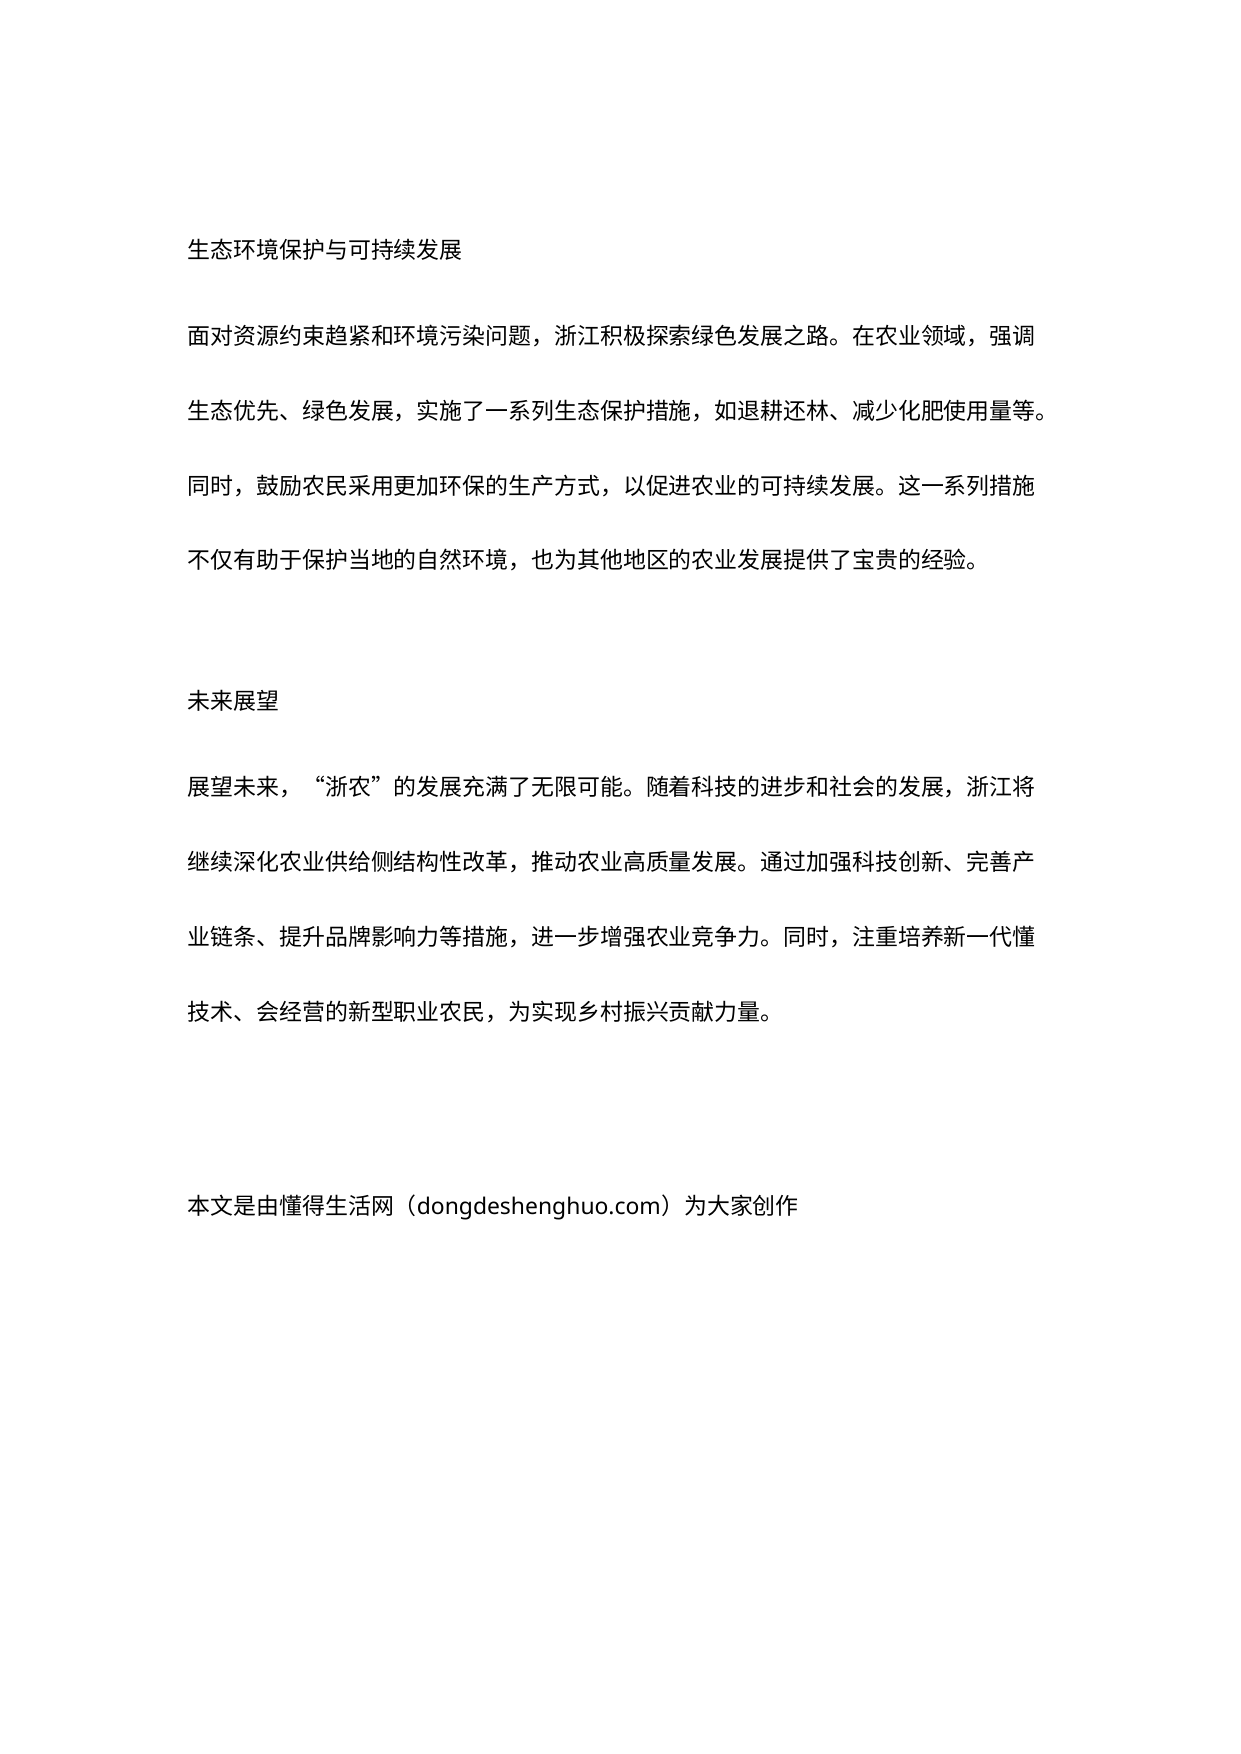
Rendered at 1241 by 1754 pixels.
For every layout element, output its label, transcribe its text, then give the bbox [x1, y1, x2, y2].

text 生态环境保护与可持续发展 [187, 216, 1053, 281]
text 面对资源约束趋紧和环境污染问题，浙江积极探索绿色发展之路。在农业领域，强调生态优先、绿色发展，实施了一系列生态保护措施，如退耕还林、减少化肥使用量等。同时，鼓励农民采用更加环保的生产方式，以促进农业的可持续发展。这一系列措施不仅有助于保护当地的自然环境，也为其他地区的农业发展提供了宝贵的经验。 [187, 302, 1053, 591]
text 未来展望 [187, 667, 1053, 732]
text 本文是由懂得生活网（dongdeshenghuo.com）为大家创作 [187, 1172, 1053, 1237]
text 展望未来，“浙农”的发展充满了无限可能。随着科技的进步和社会的发展，浙江将继续深化农业供给侧结构性改革，推动农业高质量发展。通过加强科技创新、完善产业链条、提升品牌影响力等措施，进一步增强农业竞争力。同时，注重培养新一代懂技术、会经营的新型职业农民，为实现乡村振兴贡献力量。 [187, 753, 1053, 1042]
